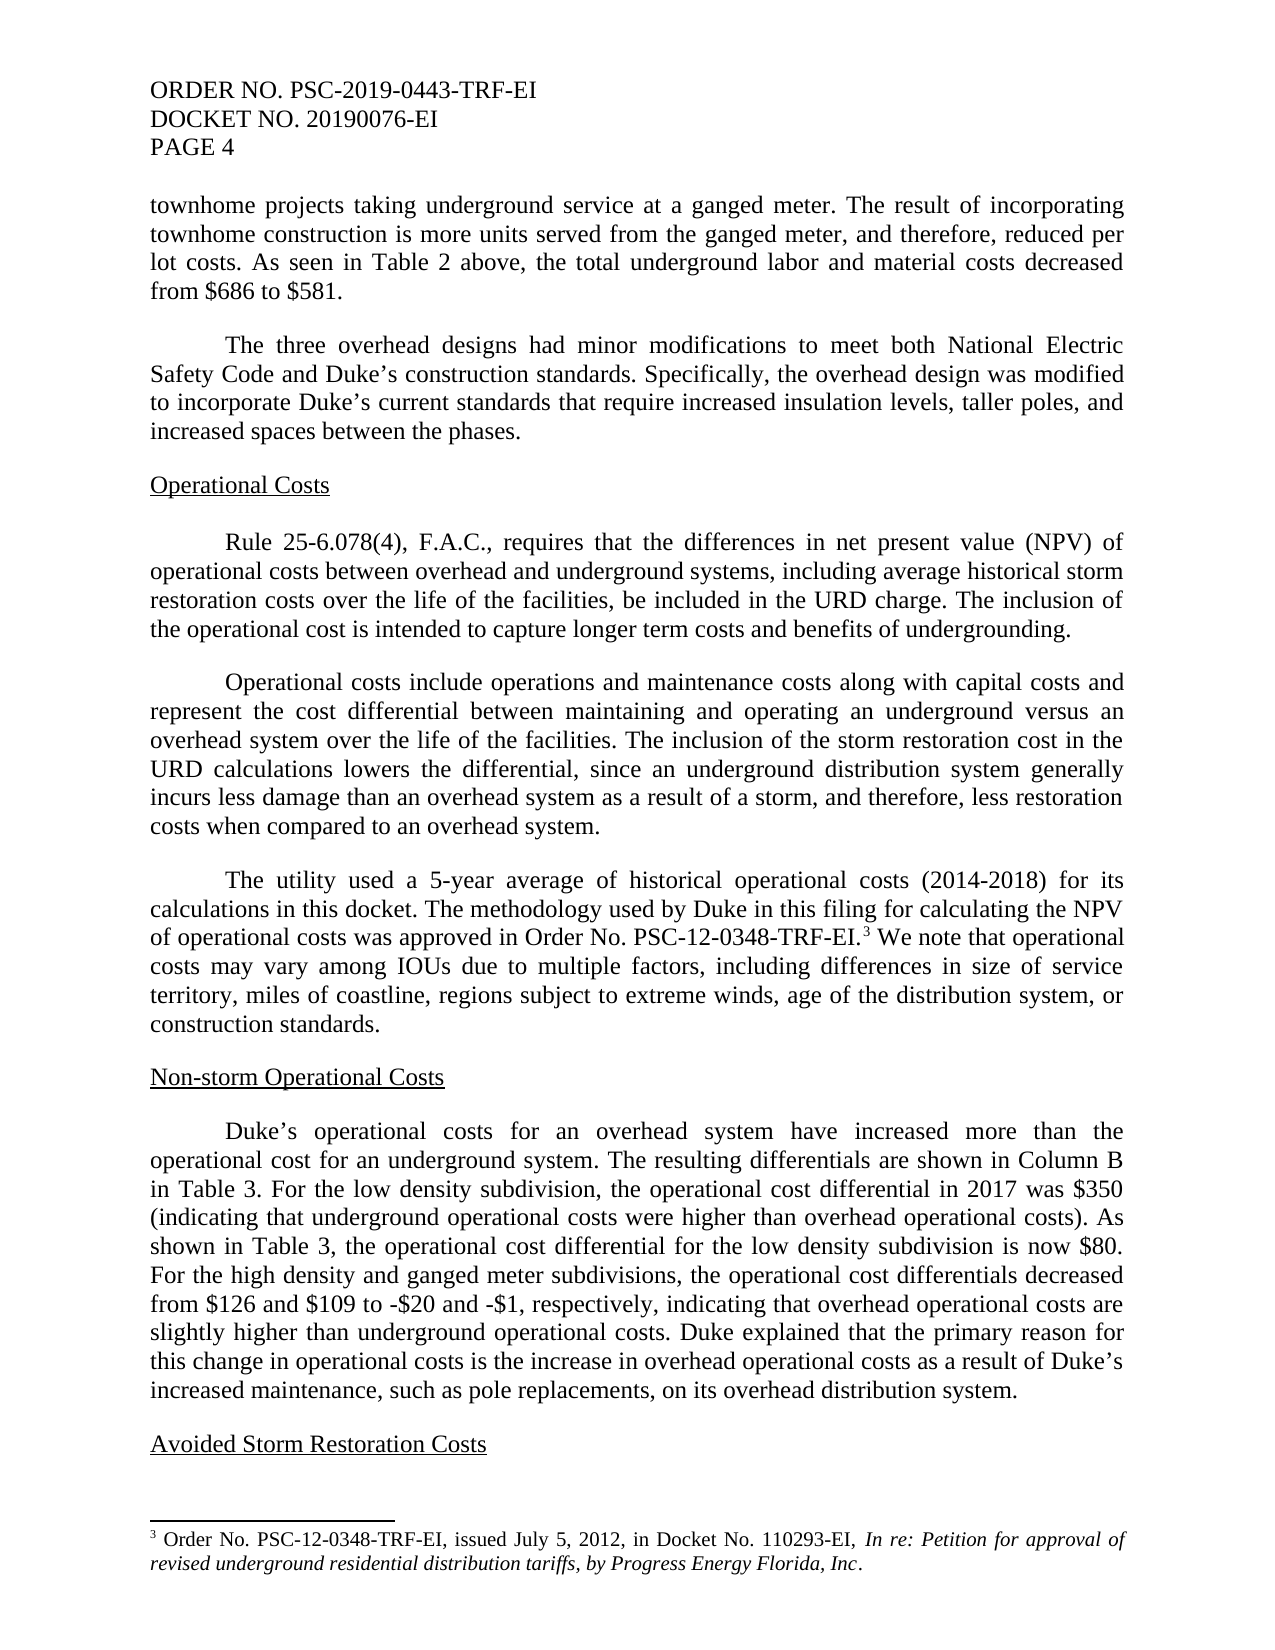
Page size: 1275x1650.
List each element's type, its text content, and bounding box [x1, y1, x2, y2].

text The utility used a 5-year average of historical operational costs (2014-2018) for its calculations in this docket. The methodology used by Duke in this filing for calculating the NPV of operational costs was approved in Order No. PSC-12-0348-TRF-EI. We note that operational costs may vary among IOUs due to multiple factors, including differences in size of service territory, miles of coastline, regions subject to extreme winds, age of the distribution system, or construction standards. [150, 865, 1125, 1037]
text The three overhead designs had minor modifications to meet both National Electric Safety Code and Duke’s construction standards. Specifically, the overhead design was modified to incorporate Duke’s current standards that require increased insulation levels, taller poles, and increased spaces between the phases. [150, 330, 1125, 445]
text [150, 190, 1125, 305]
text Duke’s operational costs for an overhead system have increased more than the operational cost for an underground system. The resulting differentials are shown in Column B in Table 3. For the low density subdivision, the operational cost differential in 2017 was $350 (indicating that underground operational costs were higher than overhead operational costs). As shown in Table 3, the operational cost differential for the low density subdivision is now $80. For the high density and ganged meter subdivisions, the operational cost differentials decreased from $126 and $109 to -$20 and -$1, respectively, indicating that overhead operational costs are slightly higher than underground operational costs. Duke explained that the primary reason for this change in operational costs is the increase in overhead operational costs as a result of Duke’s increased maintenance, such as pole replacements, on its overhead distribution system. [150, 1116, 1125, 1404]
text Avoided Storm Restoration Costs [150, 1429, 1125, 1457]
text Operational Costs [150, 470, 1125, 499]
text Rule 25-6.078(4), F.A.C., requires that the differences in net present value (NPV) of operational costs between overhead and underground systems, including average historical storm restoration costs over the life of the facilities, be included in the URD charge. The inclusion of the operational cost is intended to capture longer term costs and benefits of undergrounding. [150, 527, 1125, 642]
text Operational costs include operations and maintenance costs along with capital costs and represent the cost differential between maintaining and operating an underground versus an overhead system over the life of the facilities. The inclusion of the storm restoration cost in the URD calculations lowers the differential, since an underground distribution system generally incurs less damage than an overhead system as a result of a storm, and therefore, less restoration costs when compared to an overhead system. [150, 667, 1125, 840]
text Non-storm Operational Costs [150, 1062, 1125, 1091]
